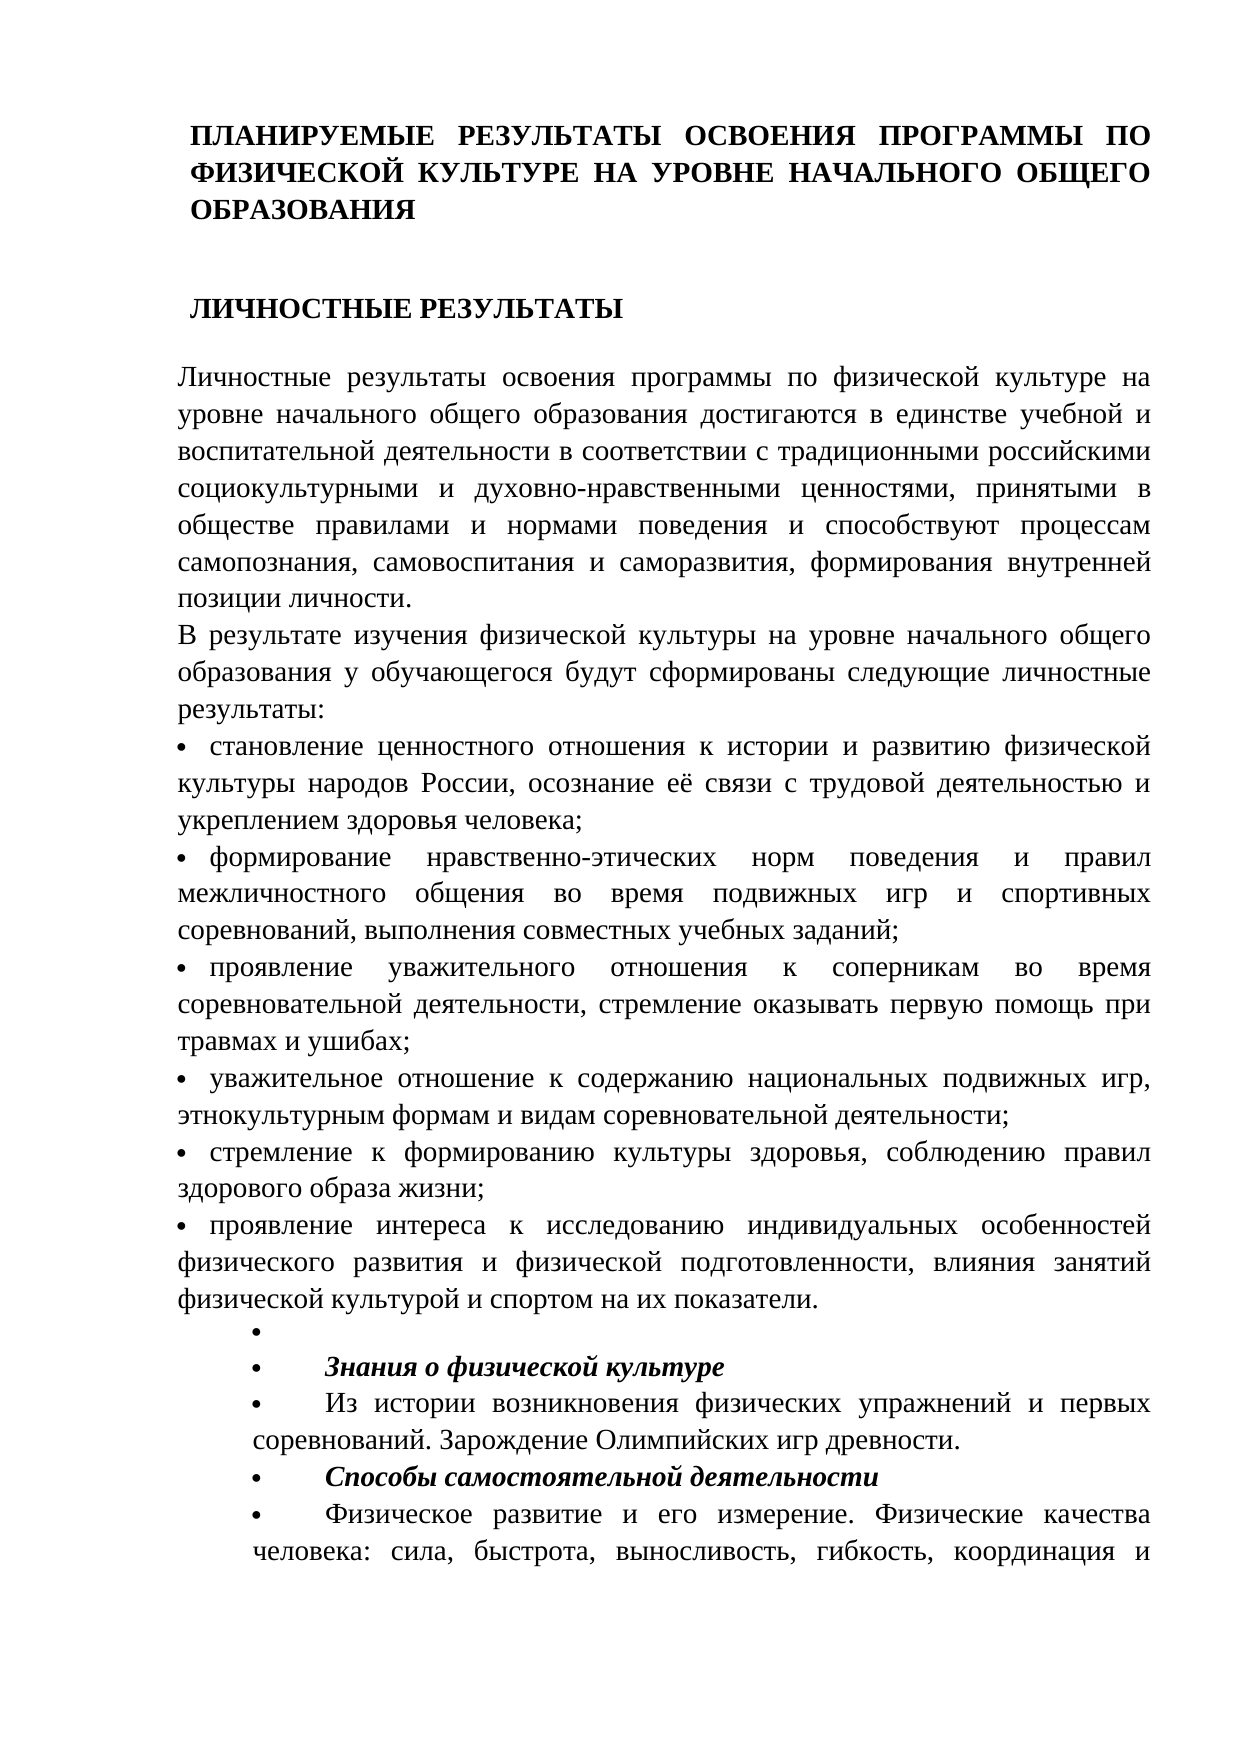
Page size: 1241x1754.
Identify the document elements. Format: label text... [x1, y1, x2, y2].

text ПЛАНИРУЕМЫЕ РЕЗУЛЬТАТЫ ОСВОЕНИЯ ПРОГРАММЫ ПО ФИЗИЧЕСКОЙ КУЛЬТУРЕ НА УРОВНЕ НАЧАЛЬНОГО ОБЩЕГО ОБРАЗОВАНИЯ [190, 118, 1152, 225]
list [252, 1496, 1152, 1567]
text ЛИЧНОСТНЫЕ РЕЗУЛЬТАТЫ [190, 292, 1152, 325]
text Личностные результаты освоения программы по физической культуре на уровне начального общего образования достигаются в единстве учебной и воспитательной деятельности в соответствии с традиционными российскими социокультурными и духовно-нравственными ценностями, принятыми в обществе правилами и нормами поведения и способствуют процессам самопознания, самовоспитания и саморазвития, формирования внутренней позиции личности. [177, 359, 1152, 614]
list проявление уважительного отношения к соперникам во время соревновательной деятельности, стремление оказывать первую помощь при травмах и ушибах; [177, 949, 1152, 1057]
list уважительное отношение к содержанию национальных подвижных игр, этнокультурным формам и видам соревновательной деятельности; [177, 1060, 1152, 1130]
list проявление интереса к исследованию индивидуальных особенностей физического развития и физической подготовленности, влияния занятий физической культурой и спортом на их показатели. [177, 1207, 1152, 1315]
list формирование нравственно-этических норм поведения и правил межличностного общения во время подвижных игр и спортивных соревнований, выполнения совместных учебных заданий; [177, 839, 1152, 946]
text В результате изучения физической культуры на уровне начального общего образования у обучающегося будут сформированы следующие личностные результаты: [177, 617, 1152, 725]
list становление ценностного отношения к истории и развитию физической культуры народов России, осознание её связи с трудовой деятельностью и укреплением здоровья человека; [177, 728, 1152, 835]
list Способы самостоятельной деятельности [252, 1459, 1152, 1493]
list стремление к формированию культуры здоровья, соблюдению правил здорового образа жизни; [177, 1134, 1152, 1204]
list Из истории возникновения физических упражнений и первых соревнований. Зарождение Олимпийских игр древности. [252, 1386, 1152, 1456]
list Знания о физической культуре [252, 1349, 1152, 1382]
